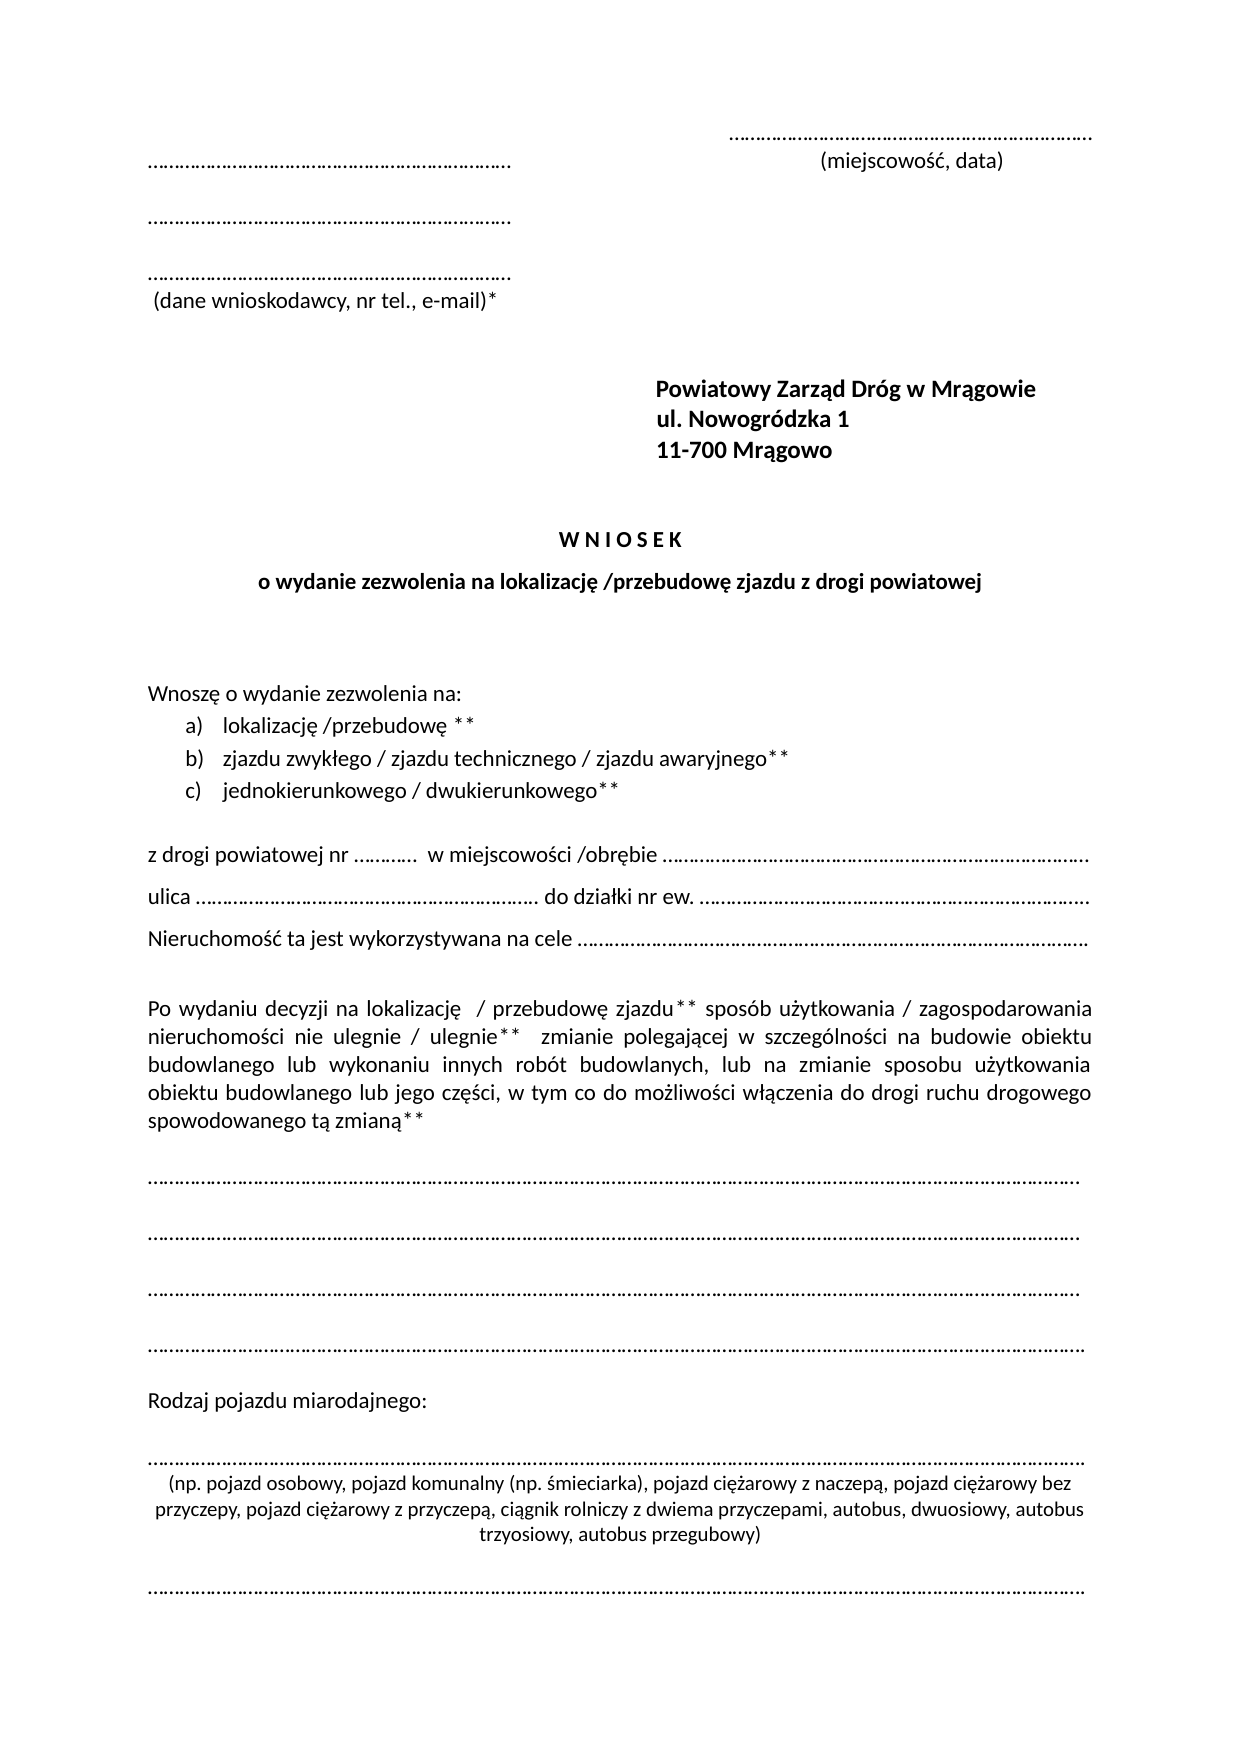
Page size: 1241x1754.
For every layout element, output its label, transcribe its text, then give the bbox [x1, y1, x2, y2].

text Nieruchomość ta jest wykorzystywana na cele ……………………………………………………………………………………. [148, 924, 1093, 952]
text …………………………………………………………………………………………………………………………………………………………… [148, 1218, 1093, 1246]
text Wnoszę o wydanie zezwolenia na: [148, 679, 1093, 707]
text …………………………………………………………… [148, 258, 1093, 286]
text W N I O S E K [148, 525, 1093, 553]
text ……………………………………………………………………………………………………………………………………………………………. [148, 1331, 1093, 1358]
text Powiatowy Zarząd Dróg w Mrągowie [148, 373, 1093, 403]
text …………………………………………………………… [148, 118, 1093, 146]
list jednokierunkowego / dwukierunkowego** [185, 776, 1093, 804]
text ……………………………………………………………………………………………………………………………………………………………. [148, 1572, 1093, 1600]
text Rodzaj pojazdu miarodajnego: [148, 1387, 1093, 1414]
text 11-700 Mrągowo [148, 434, 1093, 464]
text …………………………………………………………………………………………………………………………………………………………… [148, 1274, 1093, 1302]
text z drogi powiatowej nr ………… w miejscowości /obrębie ……………………………………………………………………… [148, 840, 1093, 868]
text ……………………………………………………………………………………………………………………………………………………………. [148, 1443, 1093, 1471]
text …………………………………………………………… (miejscowość, data) [148, 146, 1093, 174]
text ul. Nowogródzka 1 [148, 403, 1093, 434]
text (np. pojazd osobowy, pojazd komunalny (np. śmieciarka), pojazd ciężarowy z naczepą, pojazd ciężarowy bez przyczepy, pojazd ciężarowy z przyczepą, ciągnik rolniczy z dwiema przyczepami, autobus, dwuosiowy, autobus trzyosiowy, autobus przegubowy) [148, 1471, 1093, 1547]
text …………………………………………………………………………………………………………………………………………………………… [148, 1162, 1093, 1190]
text ulica ……………………………………………………….. do działki nr ew. ……………………………………………………………….. [148, 882, 1093, 910]
text …………………………………………………………… [148, 202, 1093, 230]
text (dane wnioskodawcy, nr tel., e-mail)* [148, 286, 1093, 314]
list lokalizację /przebudowę ** [185, 712, 1093, 739]
text Po wydaniu decyzji na lokalizację / przebudowę zjazdu** sposób użytkowania / zagospodarowania nieruchomości nie ulegnie / ulegnie** zmianie polegającej w szczególności na budowie obiektu budowlanego lub wykonaniu innych robót budowlanych, lub na zmianie sposobu użytkowania obiektu budowlanego lub jego części, w tym co do możliwości włączenia do drogi ruchu drogowego spowodowanego tą zmianą** [148, 994, 1093, 1134]
list zjazdu zwykłego / zjazdu technicznego / zjazdu awaryjnego** [185, 744, 1093, 772]
text o wydanie zezwolenia na lokalizację /przebudowę zjazdu z drogi powiatowej [148, 567, 1093, 595]
